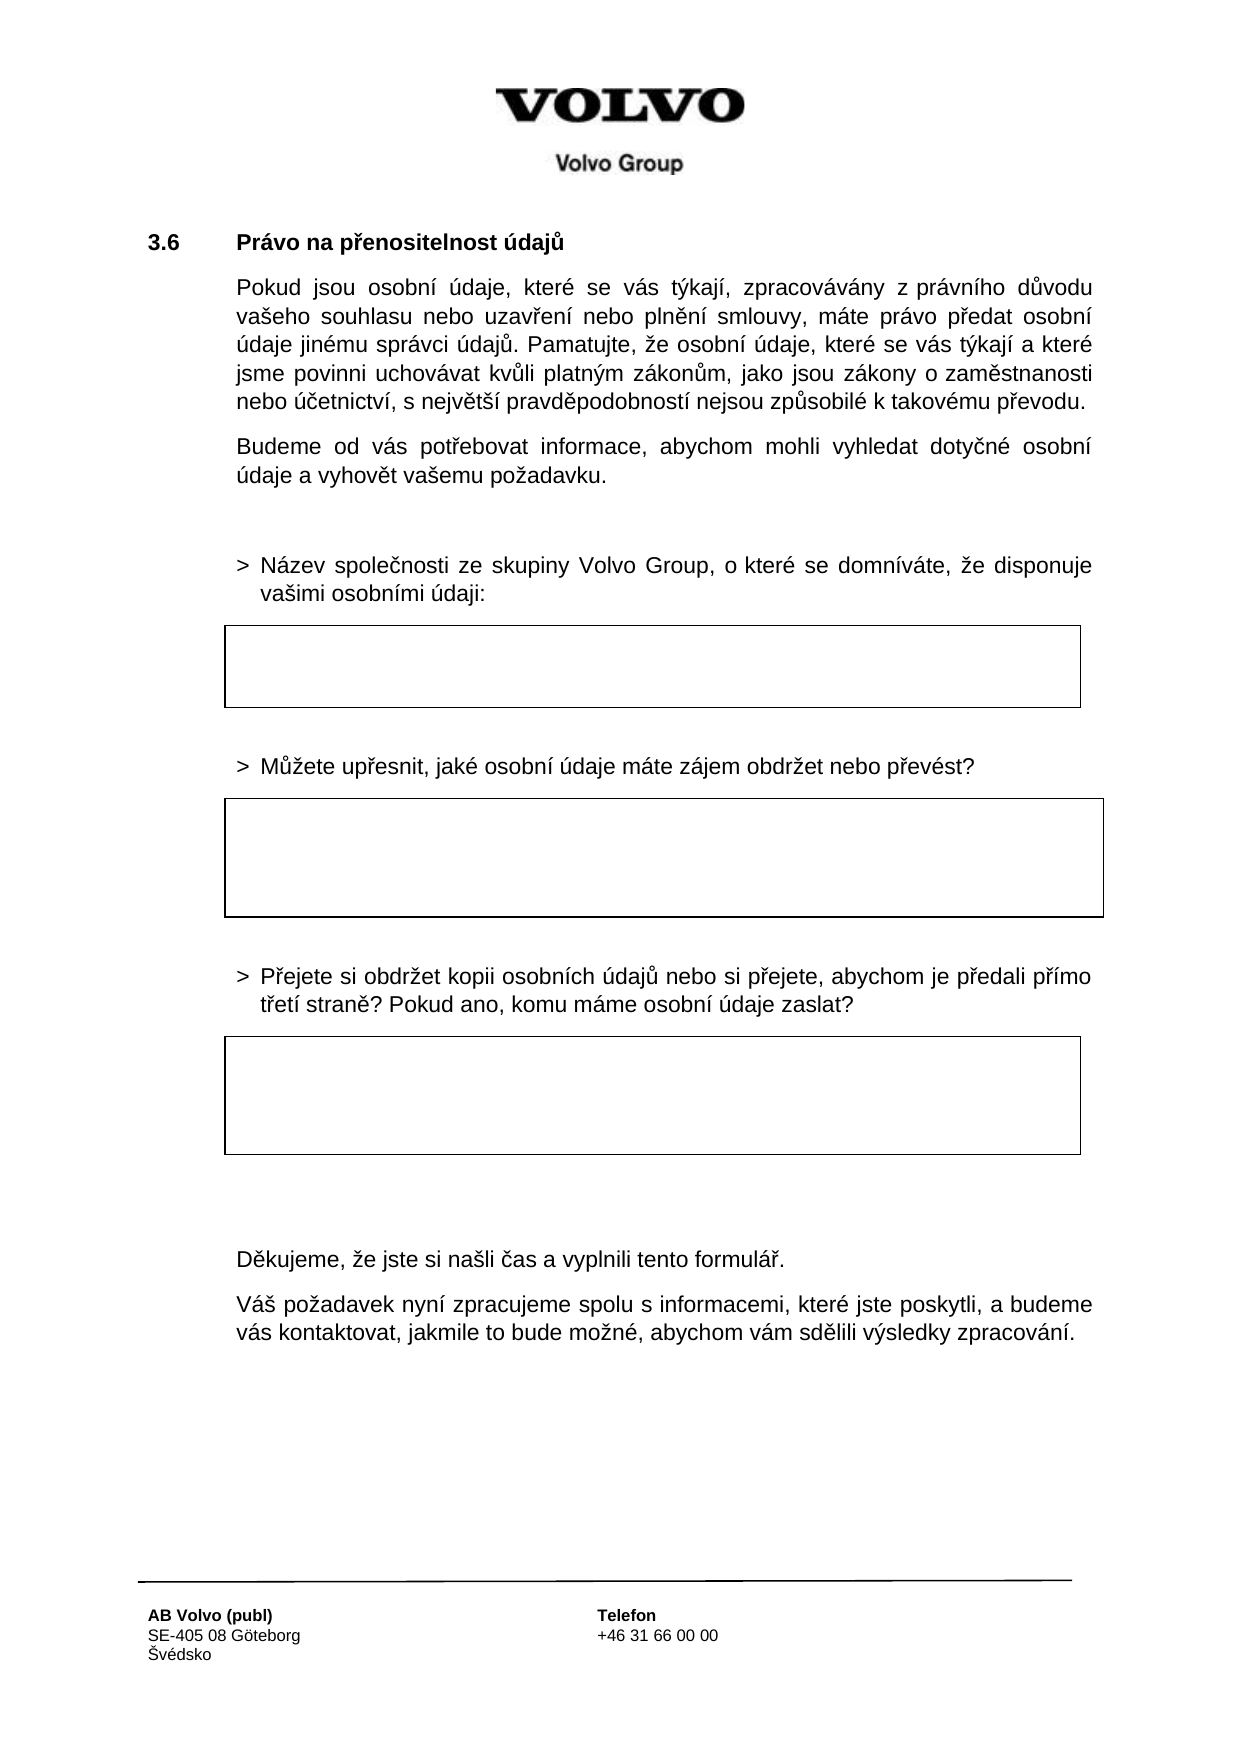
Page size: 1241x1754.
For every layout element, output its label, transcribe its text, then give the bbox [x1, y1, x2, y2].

text Pokud jsou osobní údaje, které se vás týkají, zpracovávány z právního důvodu vašeho souhlasu nebo uzavření nebo plnění smlouvy, máte právo předat osobní údaje jinému správci údajů. Pamatujte, že osobní údaje, které se vás týkají a které jsme povinni uchovávat kvůli platným zákonům, jako jsou zákony o zaměstnanosti nebo účetnictví, s největší pravděpodobností nejsou způsobilé k takovému převodu. [236, 274, 1093, 414]
text Děkujeme, že jste si našli čas a vyplnili tento formulář. [236, 1246, 1093, 1272]
subtitle Právo na přenositelnost údajů [148, 229, 1093, 256]
table_header [226, 799, 1103, 916]
table_header [226, 1037, 1080, 1154]
text > Přejete si obdržet kopii osobních údajů nebo si přejete, abychom je předali přímo třetí straně? Pokud ano, komu máme osobní údaje zaslat? [236, 963, 1093, 1017]
table_header [226, 626, 1080, 707]
text > Název společnosti ze skupiny Volvo Group, o které se domníváte, že disponuje vašimi osobními údaji: [236, 552, 1093, 607]
text Váš požadavek nyní zpracujeme spolu s informacemi, které jste poskytli, a budeme vás kontaktovat, jakmile to bude možné, abychom vám sdělili výsledky zpracování. [236, 1291, 1093, 1345]
text Budeme od vás potřebovat informace, abychom mohli vyhledat dotyčné osobní údaje a vyhovět vašemu požadavku. [236, 433, 1093, 488]
picture [495, 88, 745, 175]
text > Můžete upřesnit, jaké osobní údaje máte zájem obdržet nebo převést? [236, 753, 1093, 779]
